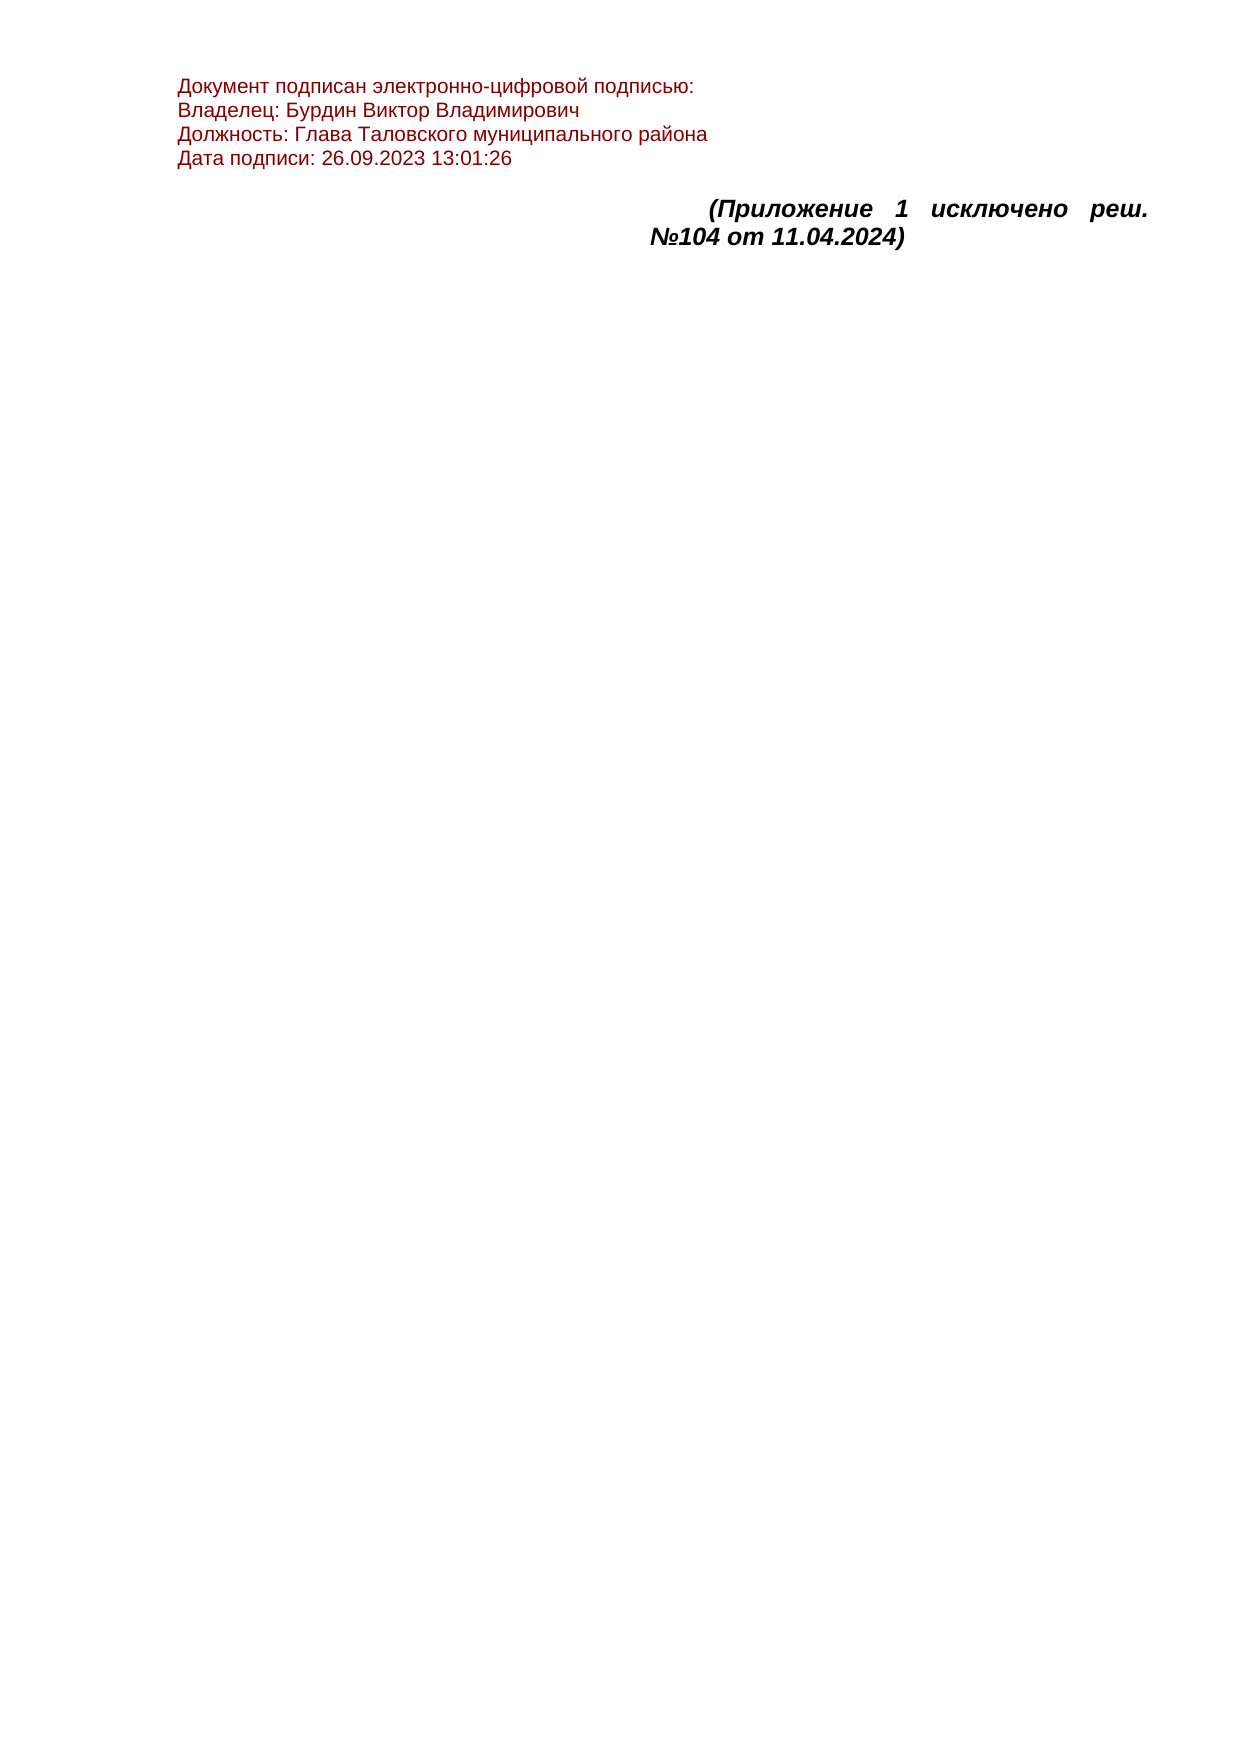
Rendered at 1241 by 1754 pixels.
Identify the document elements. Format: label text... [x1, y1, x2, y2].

text (Приложение 1 исключено реш. №104 от 11.04.2024) [650, 194, 1152, 251]
